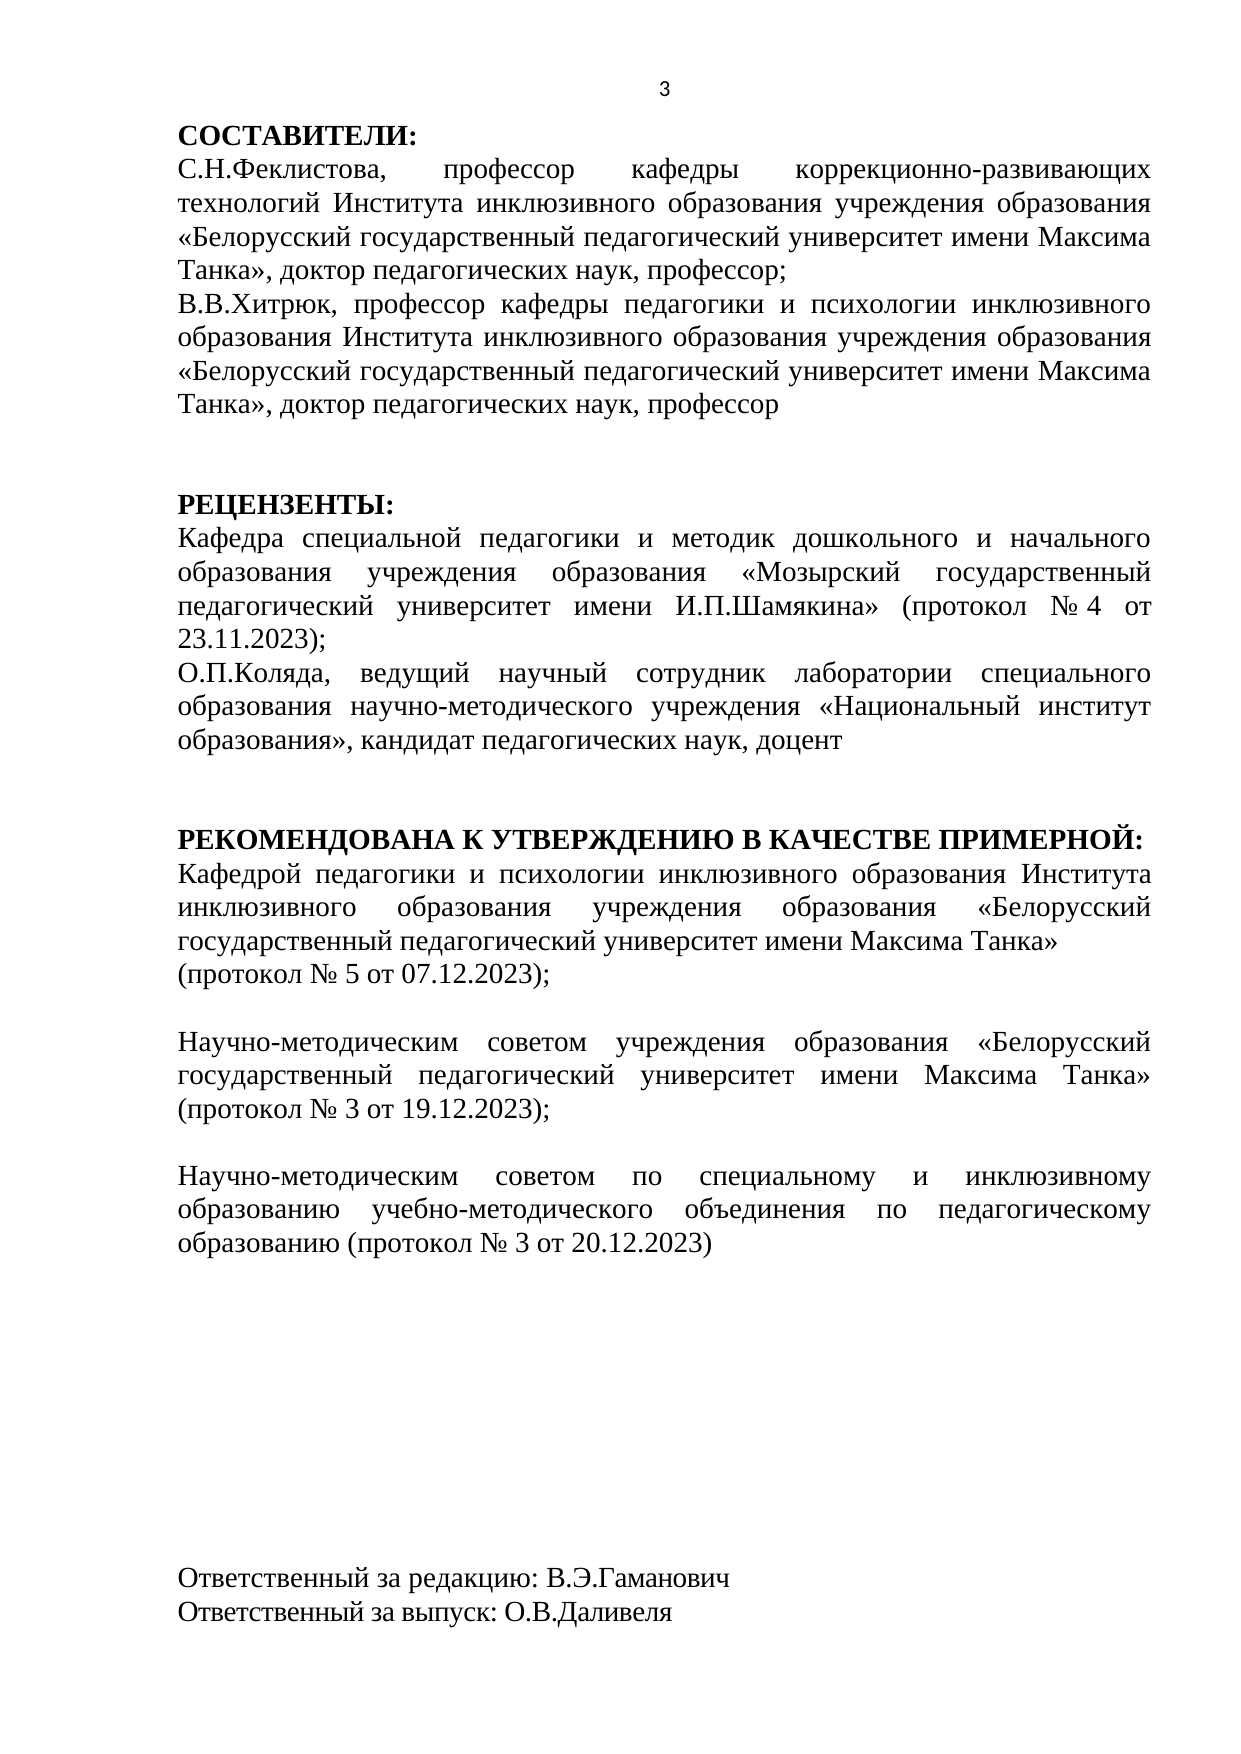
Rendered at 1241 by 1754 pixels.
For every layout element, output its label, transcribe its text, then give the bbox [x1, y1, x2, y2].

text Научно-методическим советом учреждения образования «Белорусский государственный педагогический университет имени Максима Танка» (протокол № 3 от 19.12.2023); [177, 1024, 1152, 1124]
text Ответственный за редакцию: В.Э.Гаманович [177, 1560, 1152, 1594]
text СОСТАВИТЕЛИ: [177, 118, 1152, 152]
text РЕЦЕНЗЕНТЫ: [177, 487, 1152, 521]
text Рекомендована к утверждению в качестве ПРИМЕРНОЙ: [177, 822, 1152, 856]
text О.П.Коляда, ведущий научный сотрудник лаборатории специального образования научно-методического учреждения «Национальный институт образования», кандидат педагогических наук, доцент [177, 655, 1152, 755]
text Кафедра специальной педагогики и методик дошкольного и начального образования учреждения образования «Мозырский государственный педагогический университет имени И.П.Шамякина» (протокол № 4 от 23.11.2023); [177, 521, 1152, 655]
text Ответственный за выпуск: О.В.Даливеля [177, 1594, 1152, 1627]
text Кафедрой педагогики и психологии инклюзивного образования Института инклюзивного образования учреждения образования «Белорусский государственный педагогический университет имени Максима Танка» [177, 856, 1152, 957]
text С.Н.Феклистова, профессор кафедры коррекционно-развивающих технологий Института инклюзивного образования учреждения образования «Белорусский государственный педагогический университет имени Максима Танка», доктор педагогических наук, профессор; [177, 152, 1152, 286]
text В.В.Хитрюк, профессор кафедры педагогики и психологии инклюзивного образования Института инклюзивного образования учреждения образования «Белорусский государственный педагогический университет имени Максима Танка», доктор педагогических наук, профессор [177, 286, 1152, 420]
text (протокол № 5 от 07.12.2023); [177, 957, 1152, 990]
text Научно-методическим советом по специальному и инклюзивному образованию учебно-методического объединения по педагогическому образованию (протокол № 3 от 20.12.2023) [177, 1158, 1152, 1258]
